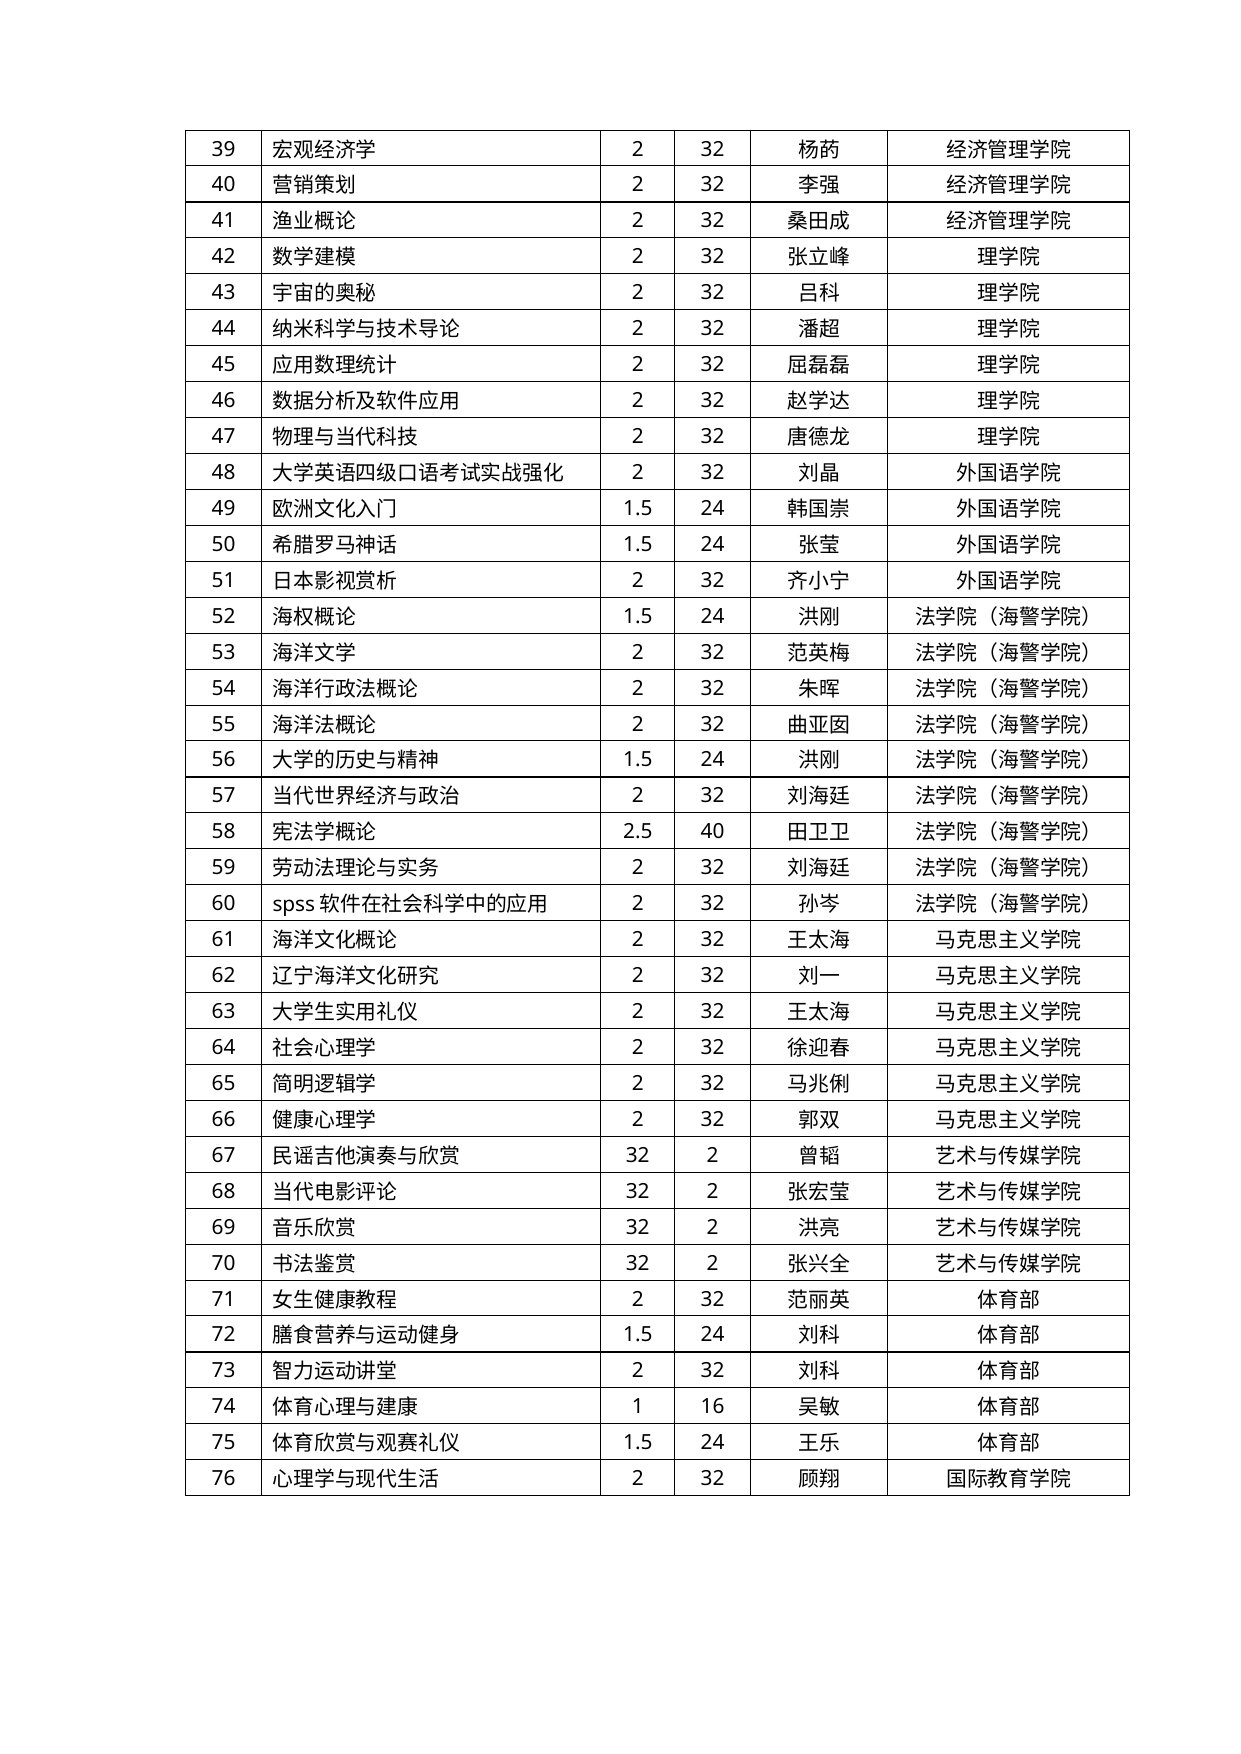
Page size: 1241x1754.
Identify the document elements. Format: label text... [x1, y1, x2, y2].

table_cell 49 [186, 490, 261, 525]
table_cell 体育部 [888, 1353, 1129, 1387]
table_cell 洪刚 [751, 598, 887, 633]
table_cell 74 [186, 1388, 261, 1423]
table_cell 艺术与传媒学院 [888, 1209, 1129, 1243]
table_cell 海洋法概论 [262, 706, 600, 740]
table_cell 32 [675, 382, 750, 417]
table_cell 马克思主义学院 [888, 957, 1129, 992]
table_cell 2 [601, 346, 674, 381]
table_cell 大学的历史与精神 [262, 741, 600, 776]
table_cell 1.5 [601, 741, 674, 776]
table_cell 音乐欣赏 [262, 1209, 600, 1243]
table_cell 56 [186, 741, 261, 776]
table_cell 大学生实用礼仪 [262, 993, 600, 1028]
table_cell 24 [675, 598, 750, 633]
table_cell 艺术与传媒学院 [888, 1173, 1129, 1208]
table_cell 57 [186, 778, 261, 812]
table_cell 马克思主义学院 [888, 921, 1129, 956]
table_cell 24 [675, 1424, 750, 1459]
table_cell 理学院 [888, 382, 1129, 417]
table_cell 张兴全 [751, 1245, 887, 1279]
table_cell 2 [601, 418, 674, 453]
table_cell 2 [601, 706, 674, 740]
table_cell 45 [186, 346, 261, 381]
table_cell 张立峰 [751, 238, 887, 273]
table_cell 2 [601, 166, 674, 201]
table_cell 43 [186, 274, 261, 309]
table_cell 32 [675, 670, 750, 704]
table_cell 韩国崇 [751, 490, 887, 525]
table_cell 刘一 [751, 957, 887, 992]
table_cell 2 [675, 1137, 750, 1172]
table_cell 24 [675, 1316, 750, 1351]
table_cell 营销策划 [262, 166, 600, 201]
table_cell 郭双 [751, 1101, 887, 1136]
table_cell 刘海廷 [751, 849, 887, 884]
table_cell 50 [186, 526, 261, 561]
table_cell 体育欣赏与观赛礼仪 [262, 1424, 600, 1459]
table_cell 社会心理学 [262, 1029, 600, 1064]
table_cell 24 [675, 526, 750, 561]
table_cell 外国语学院 [888, 490, 1129, 525]
table_cell 范丽英 [751, 1281, 887, 1315]
table_cell 法学院（海警学院） [888, 706, 1129, 740]
table_cell 理学院 [888, 310, 1129, 345]
table_cell 2 [601, 274, 674, 309]
table_cell 心理学与现代生活 [262, 1460, 600, 1495]
table_cell 24 [675, 490, 750, 525]
table_cell 68 [186, 1173, 261, 1208]
table_cell 刘晶 [751, 454, 887, 489]
table_cell 唐德龙 [751, 418, 887, 453]
table_cell 纳米科学与技术导论 [262, 310, 600, 345]
table_cell 理学院 [888, 418, 1129, 453]
table_cell 欧洲文化入门 [262, 490, 600, 525]
table_cell 1.5 [601, 490, 674, 525]
table_cell 32 [675, 1353, 750, 1387]
table_cell 杨菂 [751, 131, 887, 165]
table_cell 王太海 [751, 993, 887, 1028]
table_cell 日本影视赏析 [262, 562, 600, 597]
table_cell 马克思主义学院 [888, 1029, 1129, 1064]
table_cell 2 [601, 454, 674, 489]
table_cell 海洋文学 [262, 634, 600, 668]
table_cell 32 [675, 706, 750, 740]
table_cell 2 [601, 382, 674, 417]
table_cell 张莹 [751, 526, 887, 561]
table_cell 67 [186, 1137, 261, 1172]
table_cell 法学院（海警学院） [888, 598, 1129, 633]
table_cell 简明逻辑学 [262, 1065, 600, 1100]
table_cell 2 [601, 778, 674, 812]
table_cell 张宏莹 [751, 1173, 887, 1208]
table_cell 54 [186, 670, 261, 704]
table_cell 范英梅 [751, 634, 887, 668]
table_cell 2 [601, 1101, 674, 1136]
table_cell 2 [601, 634, 674, 668]
table_cell 66 [186, 1101, 261, 1136]
table_cell 32 [675, 634, 750, 668]
table_cell 2 [601, 562, 674, 597]
table_cell 2 [601, 1029, 674, 1064]
table_cell 32 [675, 274, 750, 309]
table_cell 32 [601, 1137, 674, 1172]
table_cell 42 [186, 238, 261, 273]
table_cell 王乐 [751, 1424, 887, 1459]
table_cell 艺术与传媒学院 [888, 1137, 1129, 1172]
table_cell 洪亮 [751, 1209, 887, 1243]
table_cell 李强 [751, 166, 887, 201]
table_cell spss软件在社会科学中的应用 [262, 885, 600, 920]
table_cell 海权概论 [262, 598, 600, 633]
table_cell 32 [601, 1209, 674, 1243]
table_cell 32 [675, 778, 750, 812]
table_cell 膳食营养与运动健身 [262, 1316, 600, 1351]
table_cell 吕科 [751, 274, 887, 309]
table_cell 61 [186, 921, 261, 956]
table_cell 48 [186, 454, 261, 489]
table_cell 书法鉴赏 [262, 1245, 600, 1279]
table_cell 希腊罗马神话 [262, 526, 600, 561]
table_cell 屈磊磊 [751, 346, 887, 381]
table_cell 朱晖 [751, 670, 887, 704]
table_cell 2 [601, 131, 674, 165]
table_cell 1.5 [601, 1316, 674, 1351]
table_cell 32 [601, 1245, 674, 1279]
table_cell 刘科 [751, 1316, 887, 1351]
table_cell 75 [186, 1424, 261, 1459]
table_cell 王太海 [751, 921, 887, 956]
table_cell 刘科 [751, 1353, 887, 1387]
table_cell 2 [601, 1460, 674, 1495]
table_cell 宇宙的奥秘 [262, 274, 600, 309]
table_cell 海洋行政法概论 [262, 670, 600, 704]
table_cell 物理与当代科技 [262, 418, 600, 453]
table_cell 40 [186, 166, 261, 201]
table_cell 桑田成 [751, 203, 887, 237]
table_cell 劳动法理论与实务 [262, 849, 600, 884]
table_cell 58 [186, 813, 261, 848]
table_cell 当代世界经济与政治 [262, 778, 600, 812]
table_cell 76 [186, 1460, 261, 1495]
table_cell 32 [601, 1173, 674, 1208]
table_cell 32 [675, 131, 750, 165]
table_cell 体育部 [888, 1424, 1129, 1459]
table_cell 曾韬 [751, 1137, 887, 1172]
table_cell 32 [675, 1101, 750, 1136]
table_cell 60 [186, 885, 261, 920]
table_cell 法学院（海警学院） [888, 741, 1129, 776]
table_cell 2 [601, 310, 674, 345]
table_cell 1.5 [601, 598, 674, 633]
table_cell 32 [675, 346, 750, 381]
table_cell 顾翔 [751, 1460, 887, 1495]
table_cell 经济管理学院 [888, 131, 1129, 165]
table_cell 32 [675, 921, 750, 956]
table_cell 艺术与传媒学院 [888, 1245, 1129, 1279]
table_cell 国际教育学院 [888, 1460, 1129, 1495]
table_cell 72 [186, 1316, 261, 1351]
table_cell 理学院 [888, 238, 1129, 273]
table_cell 40 [675, 813, 750, 848]
table_cell 外国语学院 [888, 454, 1129, 489]
table_cell 46 [186, 382, 261, 417]
table_cell 39 [186, 131, 261, 165]
table_cell 健康心理学 [262, 1101, 600, 1136]
table_cell 渔业概论 [262, 203, 600, 237]
table_cell 1.5 [601, 526, 674, 561]
table_cell 辽宁海洋文化研究 [262, 957, 600, 992]
table_cell 应用数理统计 [262, 346, 600, 381]
table_cell 71 [186, 1281, 261, 1315]
table_cell 32 [675, 993, 750, 1028]
table_cell 经济管理学院 [888, 203, 1129, 237]
table_cell 16 [675, 1388, 750, 1423]
table_cell 数学建模 [262, 238, 600, 273]
table_cell 55 [186, 706, 261, 740]
table_cell 齐小宁 [751, 562, 887, 597]
table_cell 51 [186, 562, 261, 597]
table_cell 洪刚 [751, 741, 887, 776]
table_cell 2 [601, 849, 674, 884]
table_cell 体育心理与建康 [262, 1388, 600, 1423]
table_cell 法学院（海警学院） [888, 634, 1129, 668]
table_cell 32 [675, 562, 750, 597]
table_cell 孙岑 [751, 885, 887, 920]
table_cell 理学院 [888, 274, 1129, 309]
table_cell 赵学达 [751, 382, 887, 417]
table_cell 2 [601, 1353, 674, 1387]
table_cell 理学院 [888, 346, 1129, 381]
table_cell 59 [186, 849, 261, 884]
table_cell 法学院（海警学院） [888, 813, 1129, 848]
table_cell 2 [601, 957, 674, 992]
table_cell 32 [675, 849, 750, 884]
table_cell 数据分析及软件应用 [262, 382, 600, 417]
table_cell 44 [186, 310, 261, 345]
table_cell 刘海廷 [751, 778, 887, 812]
table_cell 32 [675, 454, 750, 489]
table_cell 2 [675, 1209, 750, 1243]
table_cell 24 [675, 741, 750, 776]
table_cell 外国语学院 [888, 526, 1129, 561]
table_cell 2.5 [601, 813, 674, 848]
table_cell 曲亚囡 [751, 706, 887, 740]
table_cell 47 [186, 418, 261, 453]
table_cell 32 [675, 957, 750, 992]
table_cell 吴敏 [751, 1388, 887, 1423]
table_cell 体育部 [888, 1281, 1129, 1315]
table_cell 32 [675, 1281, 750, 1315]
table_cell 32 [675, 1029, 750, 1064]
table_cell 32 [675, 203, 750, 237]
table_cell 2 [601, 921, 674, 956]
table_cell 女生健康教程 [262, 1281, 600, 1315]
table_cell 马克思主义学院 [888, 1065, 1129, 1100]
table_cell 智力运动讲堂 [262, 1353, 600, 1387]
table_cell 2 [601, 1065, 674, 1100]
table_cell 马兆俐 [751, 1065, 887, 1100]
table_cell 63 [186, 993, 261, 1028]
table_cell 法学院（海警学院） [888, 670, 1129, 704]
table_cell 32 [675, 238, 750, 273]
table_cell 体育部 [888, 1388, 1129, 1423]
table_cell 2 [675, 1245, 750, 1279]
table_cell 法学院（海警学院） [888, 885, 1129, 920]
table_cell 田卫卫 [751, 813, 887, 848]
table_cell 海洋文化概论 [262, 921, 600, 956]
table_cell 53 [186, 634, 261, 668]
table_cell 32 [675, 418, 750, 453]
table_cell 法学院（海警学院） [888, 778, 1129, 812]
table_cell 大学英语四级口语考试实战强化 [262, 454, 600, 489]
table_cell 徐迎春 [751, 1029, 887, 1064]
table_cell 2 [601, 993, 674, 1028]
table_cell 2 [601, 1281, 674, 1315]
table_cell 32 [675, 1065, 750, 1100]
table_cell 32 [675, 885, 750, 920]
table_cell 民谣吉他演奏与欣赏 [262, 1137, 600, 1172]
table_cell 69 [186, 1209, 261, 1243]
table_cell 宪法学概论 [262, 813, 600, 848]
table_cell 宏观经济学 [262, 131, 600, 165]
table_cell 2 [601, 238, 674, 273]
table_cell 73 [186, 1353, 261, 1387]
table_cell 65 [186, 1065, 261, 1100]
table_cell 2 [601, 203, 674, 237]
table_cell 法学院（海警学院） [888, 849, 1129, 884]
table_cell 2 [601, 885, 674, 920]
table_cell 经济管理学院 [888, 166, 1129, 201]
table_cell 52 [186, 598, 261, 633]
table_cell 64 [186, 1029, 261, 1064]
table_cell 潘超 [751, 310, 887, 345]
table_cell 62 [186, 957, 261, 992]
table_cell 32 [675, 166, 750, 201]
table_cell 马克思主义学院 [888, 993, 1129, 1028]
table_cell 2 [601, 670, 674, 704]
table_cell 当代电影评论 [262, 1173, 600, 1208]
table_cell 70 [186, 1245, 261, 1279]
table_cell 2 [675, 1173, 750, 1208]
table_cell 41 [186, 203, 261, 237]
table_cell 32 [675, 310, 750, 345]
table_cell 体育部 [888, 1316, 1129, 1351]
table_cell 外国语学院 [888, 562, 1129, 597]
table_cell 1 [601, 1388, 674, 1423]
table_cell 32 [675, 1460, 750, 1495]
table_cell 1.5 [601, 1424, 674, 1459]
table_cell 马克思主义学院 [888, 1101, 1129, 1136]
